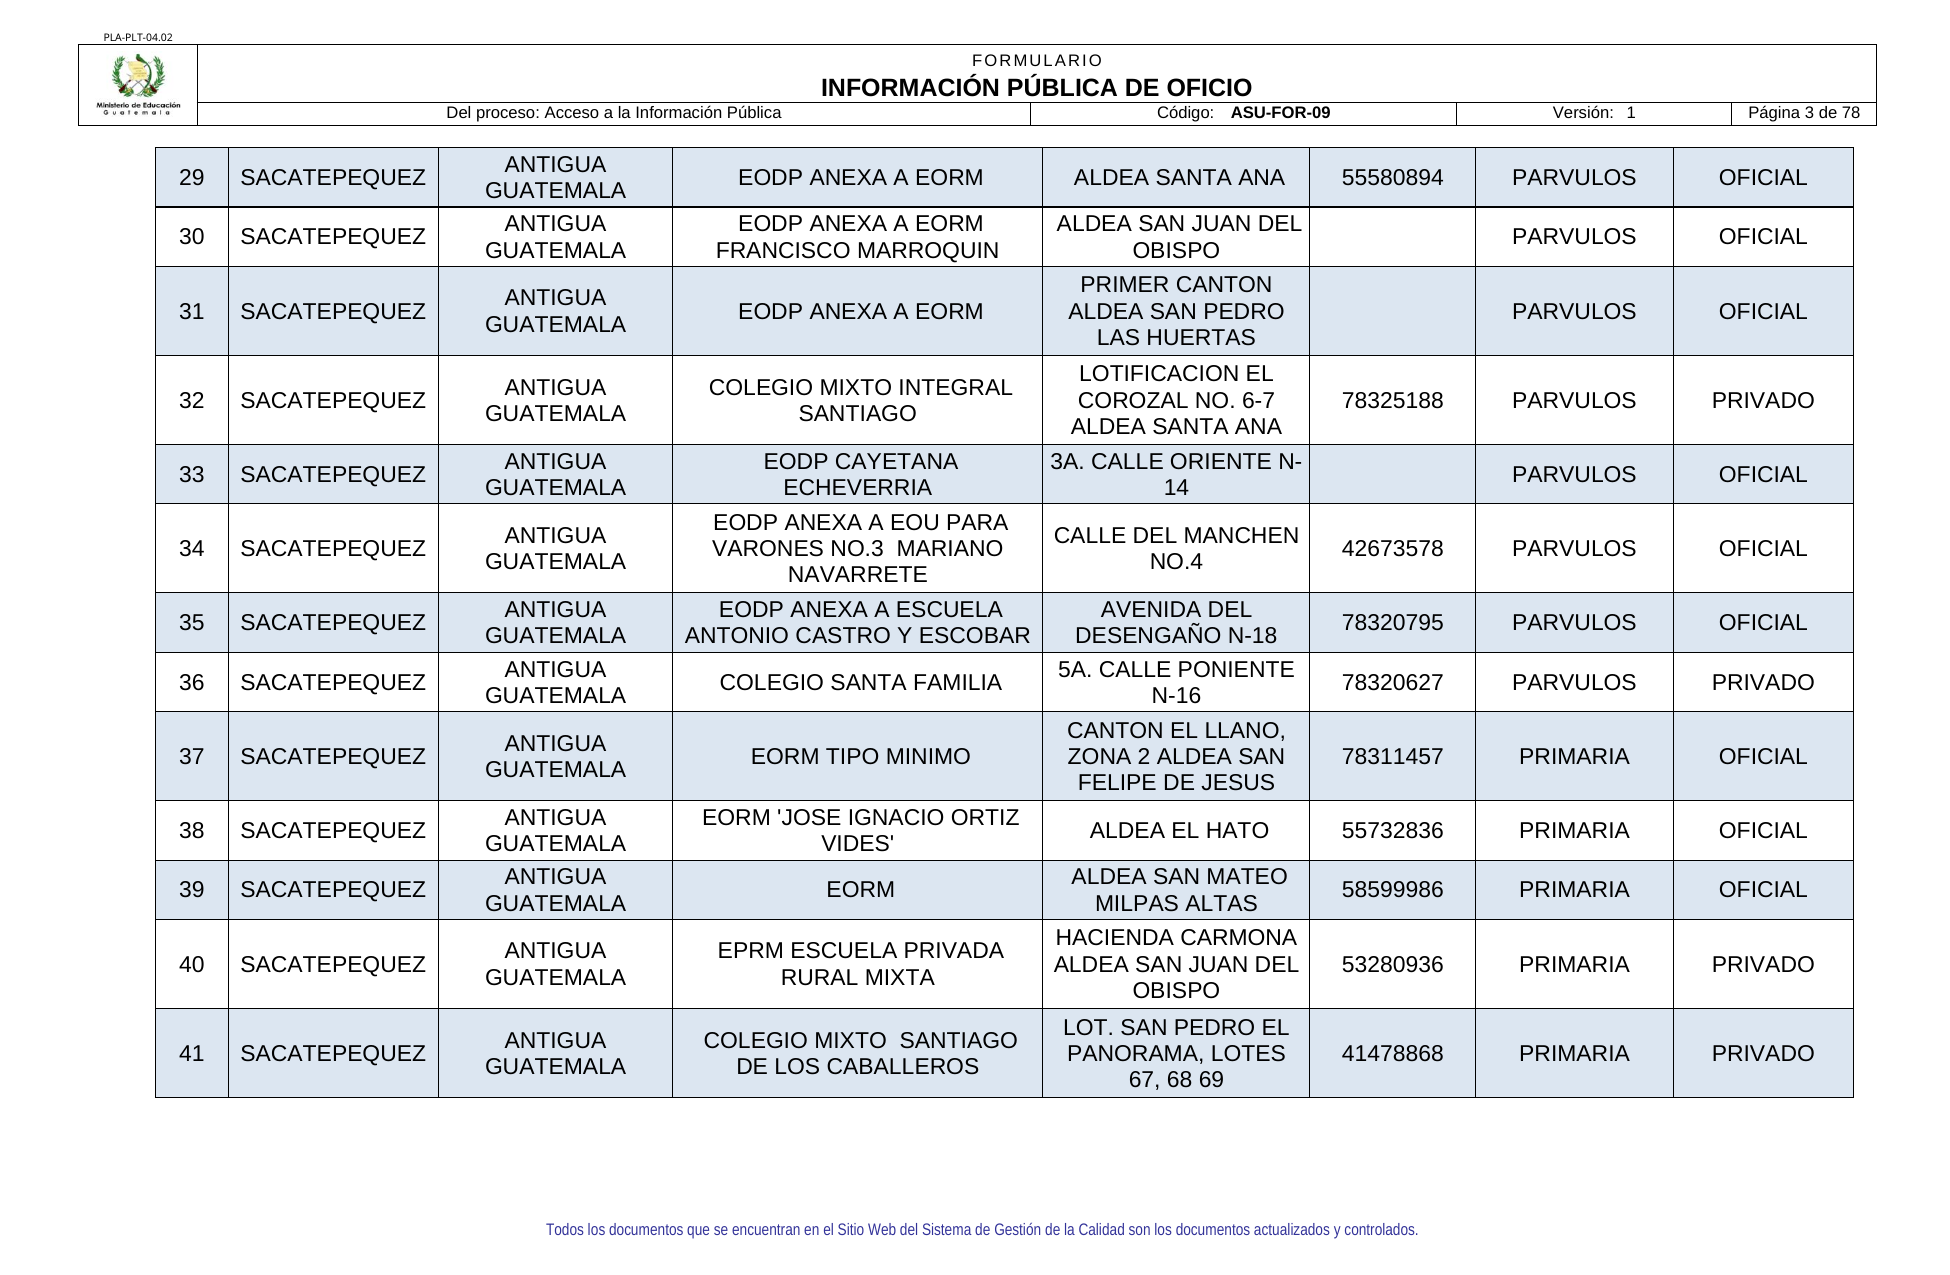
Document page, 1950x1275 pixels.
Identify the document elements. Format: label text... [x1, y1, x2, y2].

table_cell PRIVADO [1674, 1009, 1853, 1097]
table_cell EORM TIPO MINIMO [673, 712, 1042, 800]
table_cell 30 [156, 208, 228, 266]
table_cell PARVULOS [1476, 208, 1673, 266]
table_cell 36 [156, 653, 228, 711]
table_cell PRIMARIA [1476, 1009, 1673, 1097]
table_cell ANTIGUA GUATEMALA [439, 593, 672, 652]
table_cell [1310, 445, 1475, 503]
table_cell 55732836 [1310, 801, 1475, 859]
table_cell PRIVADO [1674, 653, 1853, 711]
table_cell 29 [156, 148, 228, 206]
table_cell OFICIAL [1674, 208, 1853, 266]
table_cell EORM [673, 861, 1042, 919]
table_cell 42673578 [1310, 504, 1475, 592]
table_cell ANTIGUA GUATEMALA [439, 445, 672, 503]
table_cell 40 [156, 920, 228, 1008]
table_cell 32 [156, 356, 228, 444]
table_cell EORM 'JOSE IGNACIO ORTIZ VIDES' [673, 801, 1042, 859]
table_cell SACATEPEQUEZ [229, 445, 438, 503]
table_cell LOT. SAN PEDRO EL PANORAMA, LOTES 67, 68 69 [1043, 1009, 1309, 1097]
table_cell AVENIDA DEL DESENGAÑO N-18 [1043, 593, 1309, 652]
table_cell ANTIGUA GUATEMALA [439, 920, 672, 1008]
table_cell PRIMARIA [1476, 801, 1673, 859]
table_cell EODP ANEXA A EORM [673, 148, 1042, 206]
table_cell ALDEA SAN MATEO MILPAS ALTAS [1043, 861, 1309, 919]
table_cell 31 [156, 267, 228, 355]
table_cell PARVULOS [1476, 653, 1673, 711]
table_cell COLEGIO SANTA FAMILIA [673, 653, 1042, 711]
table_cell 3A. CALLE ORIENTE N-14 [1043, 445, 1309, 503]
table_cell ALDEA SANTA ANA [1043, 148, 1309, 206]
table_cell 78320627 [1310, 653, 1475, 711]
table_cell OFICIAL [1674, 148, 1853, 206]
table_cell PRIMARIA [1476, 920, 1673, 1008]
table_cell PRIVADO [1674, 356, 1853, 444]
table_cell SACATEPEQUEZ [229, 653, 438, 711]
table_cell OFICIAL [1674, 801, 1853, 859]
table_cell SACATEPEQUEZ [229, 920, 438, 1008]
table_cell EODP ANEXA A EORM FRANCISCO MARROQUIN [673, 208, 1042, 266]
table_cell 5A. CALLE PONIENTE N-16 [1043, 653, 1309, 711]
table_cell ANTIGUA GUATEMALA [439, 801, 672, 859]
table_cell CANTON EL LLANO, ZONA 2 ALDEA SAN FELIPE DE JESUS [1043, 712, 1309, 800]
table_cell SACATEPEQUEZ [229, 593, 438, 652]
table_cell OFICIAL [1674, 861, 1853, 919]
table_cell COLEGIO MIXTO SANTIAGO DE LOS CABALLEROS [673, 1009, 1042, 1097]
table_cell SACATEPEQUEZ [229, 861, 438, 919]
table_cell 78311457 [1310, 712, 1475, 800]
table_cell SACATEPEQUEZ [229, 1009, 438, 1097]
table_cell ANTIGUA GUATEMALA [439, 861, 672, 919]
table_cell 55580894 [1310, 148, 1475, 206]
table_cell COLEGIO MIXTO INTEGRAL SANTIAGO [673, 356, 1042, 444]
table_cell PRIMER CANTON ALDEA SAN PEDRO LAS HUERTAS [1043, 267, 1309, 355]
table_cell OFICIAL [1674, 504, 1853, 592]
table_cell EODP CAYETANA ECHEVERRIA [673, 445, 1042, 503]
table_cell [1310, 208, 1475, 266]
table_cell SACATEPEQUEZ [229, 356, 438, 444]
table_cell 58599986 [1310, 861, 1475, 919]
table_cell ANTIGUA GUATEMALA [439, 356, 672, 444]
table_cell LOTIFICACION EL COROZAL NO. 6-7 ALDEA SANTA ANA [1043, 356, 1309, 444]
table_cell 78320795 [1310, 593, 1475, 652]
table_cell ANTIGUA GUATEMALA [439, 712, 672, 800]
table_cell PRIVADO [1674, 920, 1853, 1008]
table_cell PARVULOS [1476, 356, 1673, 444]
table_cell OFICIAL [1674, 593, 1853, 652]
table_cell PRIMARIA [1476, 712, 1673, 800]
table_cell EODP ANEXA A ESCUELA ANTONIO CASTRO Y ESCOBAR [673, 593, 1042, 652]
table_cell PRIMARIA [1476, 861, 1673, 919]
table_cell ALDEA EL HATO [1043, 801, 1309, 859]
table_cell 53280936 [1310, 920, 1475, 1008]
table_cell ANTIGUA GUATEMALA [439, 208, 672, 266]
table_cell EODP ANEXA A EORM [673, 267, 1042, 355]
table_cell ALDEA SAN JUAN DEL OBISPO [1043, 208, 1309, 266]
table_cell [1310, 267, 1475, 355]
table_cell SACATEPEQUEZ [229, 267, 438, 355]
table_cell 41478868 [1310, 1009, 1475, 1097]
table_cell EPRM ESCUELA PRIVADA RURAL MIXTA [673, 920, 1042, 1008]
table_cell ANTIGUA GUATEMALA [439, 148, 672, 206]
table_cell PARVULOS [1476, 445, 1673, 503]
table_cell HACIENDA CARMONA ALDEA SAN JUAN DEL OBISPO [1043, 920, 1309, 1008]
table_cell SACATEPEQUEZ [229, 712, 438, 800]
table_cell 34 [156, 504, 228, 592]
table_cell PARVULOS [1476, 148, 1673, 206]
table_cell 78325188 [1310, 356, 1475, 444]
table_cell OFICIAL [1674, 445, 1853, 503]
table_cell SACATEPEQUEZ [229, 504, 438, 592]
table_cell 41 [156, 1009, 228, 1097]
table_cell 37 [156, 712, 228, 800]
table_cell PARVULOS [1476, 593, 1673, 652]
table_cell PARVULOS [1476, 504, 1673, 592]
table_cell 39 [156, 861, 228, 919]
table_cell ANTIGUA GUATEMALA [439, 653, 672, 711]
table_cell ANTIGUA GUATEMALA [439, 267, 672, 355]
picture [95, 51, 181, 117]
table_cell 38 [156, 801, 228, 859]
table_cell OFICIAL [1674, 267, 1853, 355]
table_cell SACATEPEQUEZ [229, 208, 438, 266]
table_cell 35 [156, 593, 228, 652]
table_cell SACATEPEQUEZ [229, 148, 438, 206]
table_cell PARVULOS [1476, 267, 1673, 355]
table_cell EODP ANEXA A EOU PARA VARONES NO.3 MARIANO NAVARRETE [673, 504, 1042, 592]
table_cell CALLE DEL MANCHEN NO.4 [1043, 504, 1309, 592]
table_cell SACATEPEQUEZ [229, 801, 438, 859]
table_cell ANTIGUA GUATEMALA [439, 1009, 672, 1097]
table_cell OFICIAL [1674, 712, 1853, 800]
table_cell ANTIGUA GUATEMALA [439, 504, 672, 592]
table_cell 33 [156, 445, 228, 503]
